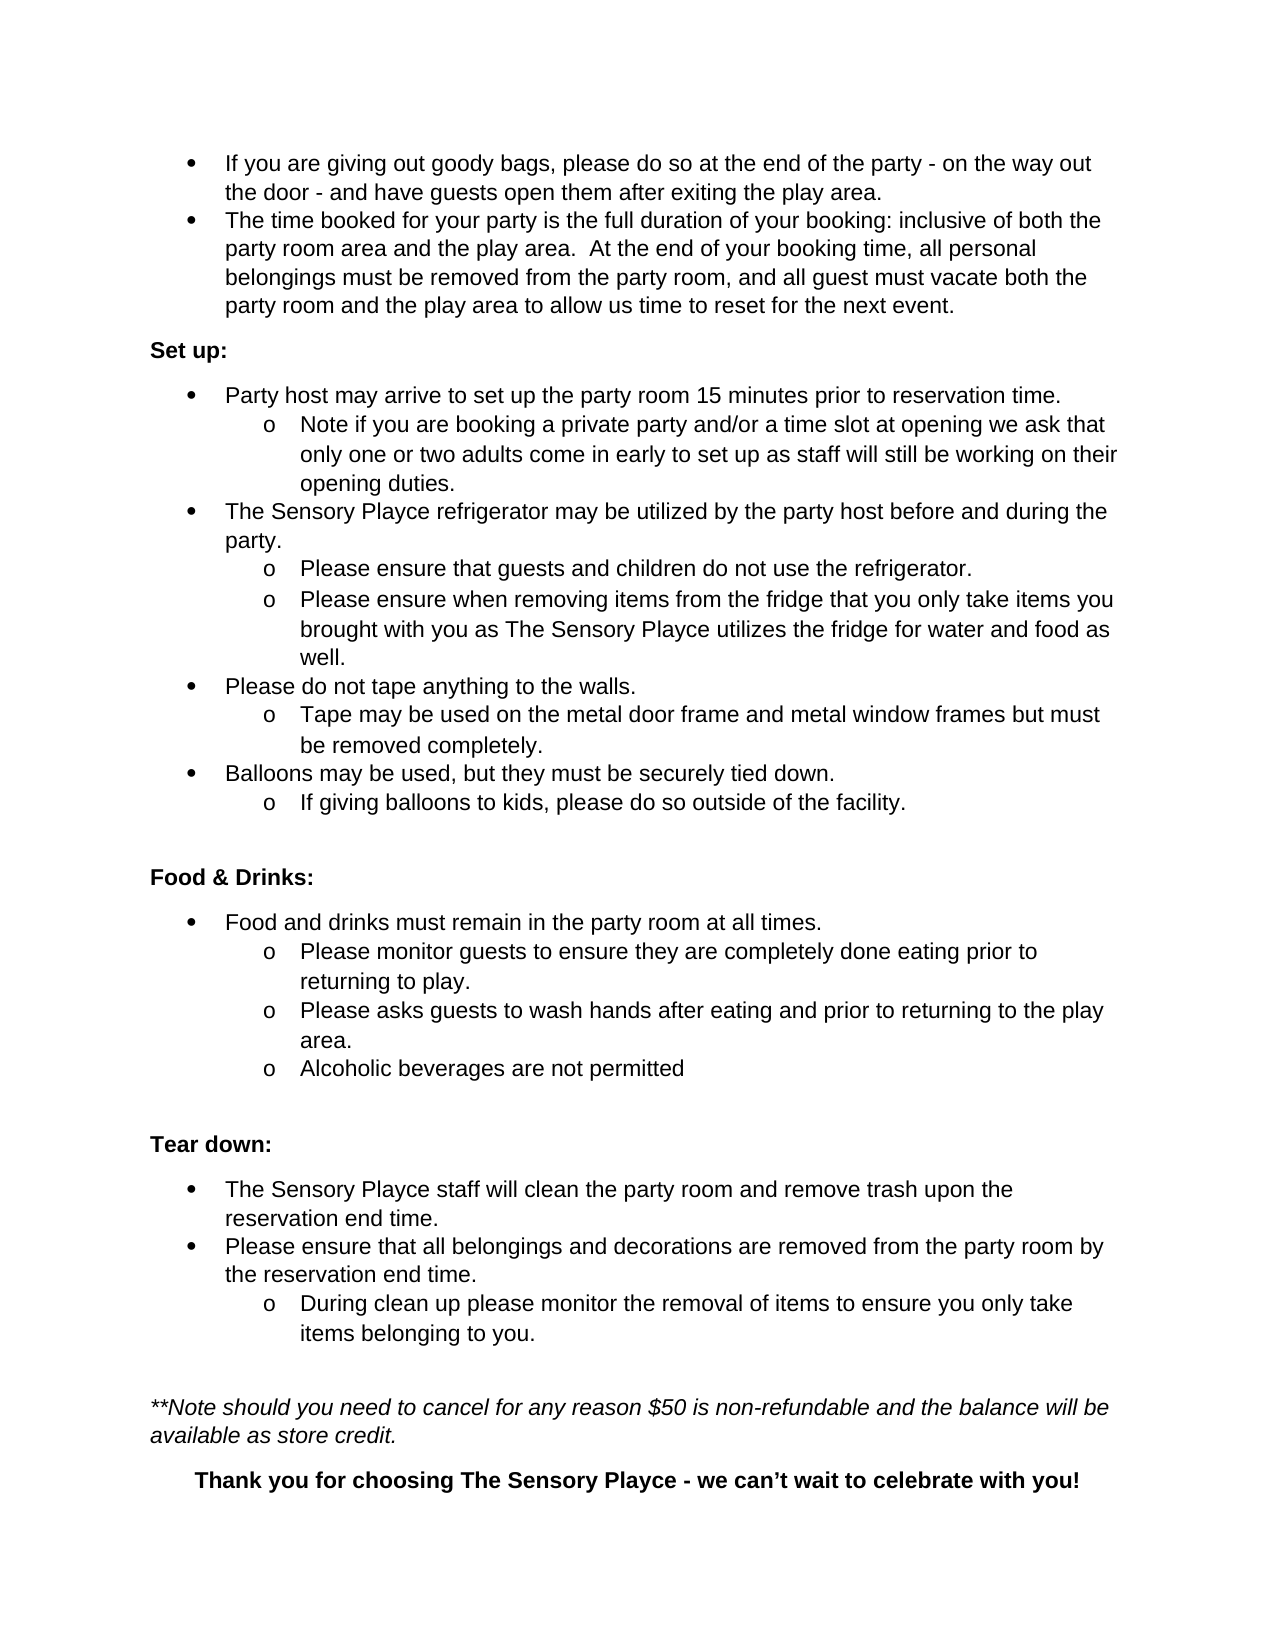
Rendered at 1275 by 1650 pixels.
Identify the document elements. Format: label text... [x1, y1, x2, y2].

list If giving balloons to kids, please do so outside of the facility. [262, 788, 1125, 817]
text Food & Drinks: [150, 864, 1125, 891]
list Please ensure when removing items from the fridge that you only take items you brought with you as The Sensory Playce utilizes the fridge for water and food as well. [262, 586, 1125, 671]
list If you are giving out goody bags, please do so at the end of the party - on the way out the door - and have guests open them after exiting the play area. [187, 150, 1125, 205]
list Note if you are booking a private party and/or a time slot at opening we ask that only one or two adults come in early to set up as staff will still be working on their opening duties. [262, 411, 1125, 496]
list Please do not tape anything to the walls. [187, 673, 1125, 699]
text **Note should you need to cancel for any reason $50 is non-refundable and the balance will be available as store credit. [150, 1394, 1125, 1449]
list Please asks guests to wash hands after eating and prior to returning to the play area. [262, 997, 1125, 1053]
list The Sensory Playce refrigerator may be utilized by the party host before and during the party. [187, 498, 1125, 553]
list The time booked for your party is the full duration of your booking: inclusive of both the party room area and the play area. At the end of your booking time, all personal belongings must be removed from the party room, and all guest must vacate both the party room and the play area to allow us time to reset for the next event. [187, 207, 1125, 318]
list Please monitor guests to ensure they are completely done eating prior to returning to play. [262, 938, 1125, 994]
list Please ensure that guests and children do not use the refrigerator. [262, 555, 1125, 583]
list Balloons may be used, but they must be securely tied down. [187, 760, 1125, 786]
list During clean up please monitor the removal of items to ensure you only take items belonging to you. [262, 1290, 1125, 1347]
text Set up: [150, 337, 1125, 364]
list Please ensure that all belongings and decorations are removed from the party room by the reservation end time. [187, 1233, 1125, 1288]
text Thank you for choosing The Sensory Playce - we can’t wait to celebrate with you! [150, 1467, 1125, 1494]
list Party host may arrive to set up the party room 15 minutes prior to reservation time. [187, 382, 1125, 409]
list Food and drinks must remain in the party room at all times. [187, 909, 1125, 936]
list Alcoholic beverages are not permitted [262, 1055, 1125, 1084]
text Tear down: [150, 1131, 1125, 1157]
list The Sensory Playce staff will clean the party room and remove trash upon the reservation end time. [187, 1176, 1125, 1231]
list Tape may be used on the metal door frame and metal window frames but must be removed completely. [262, 701, 1125, 758]
